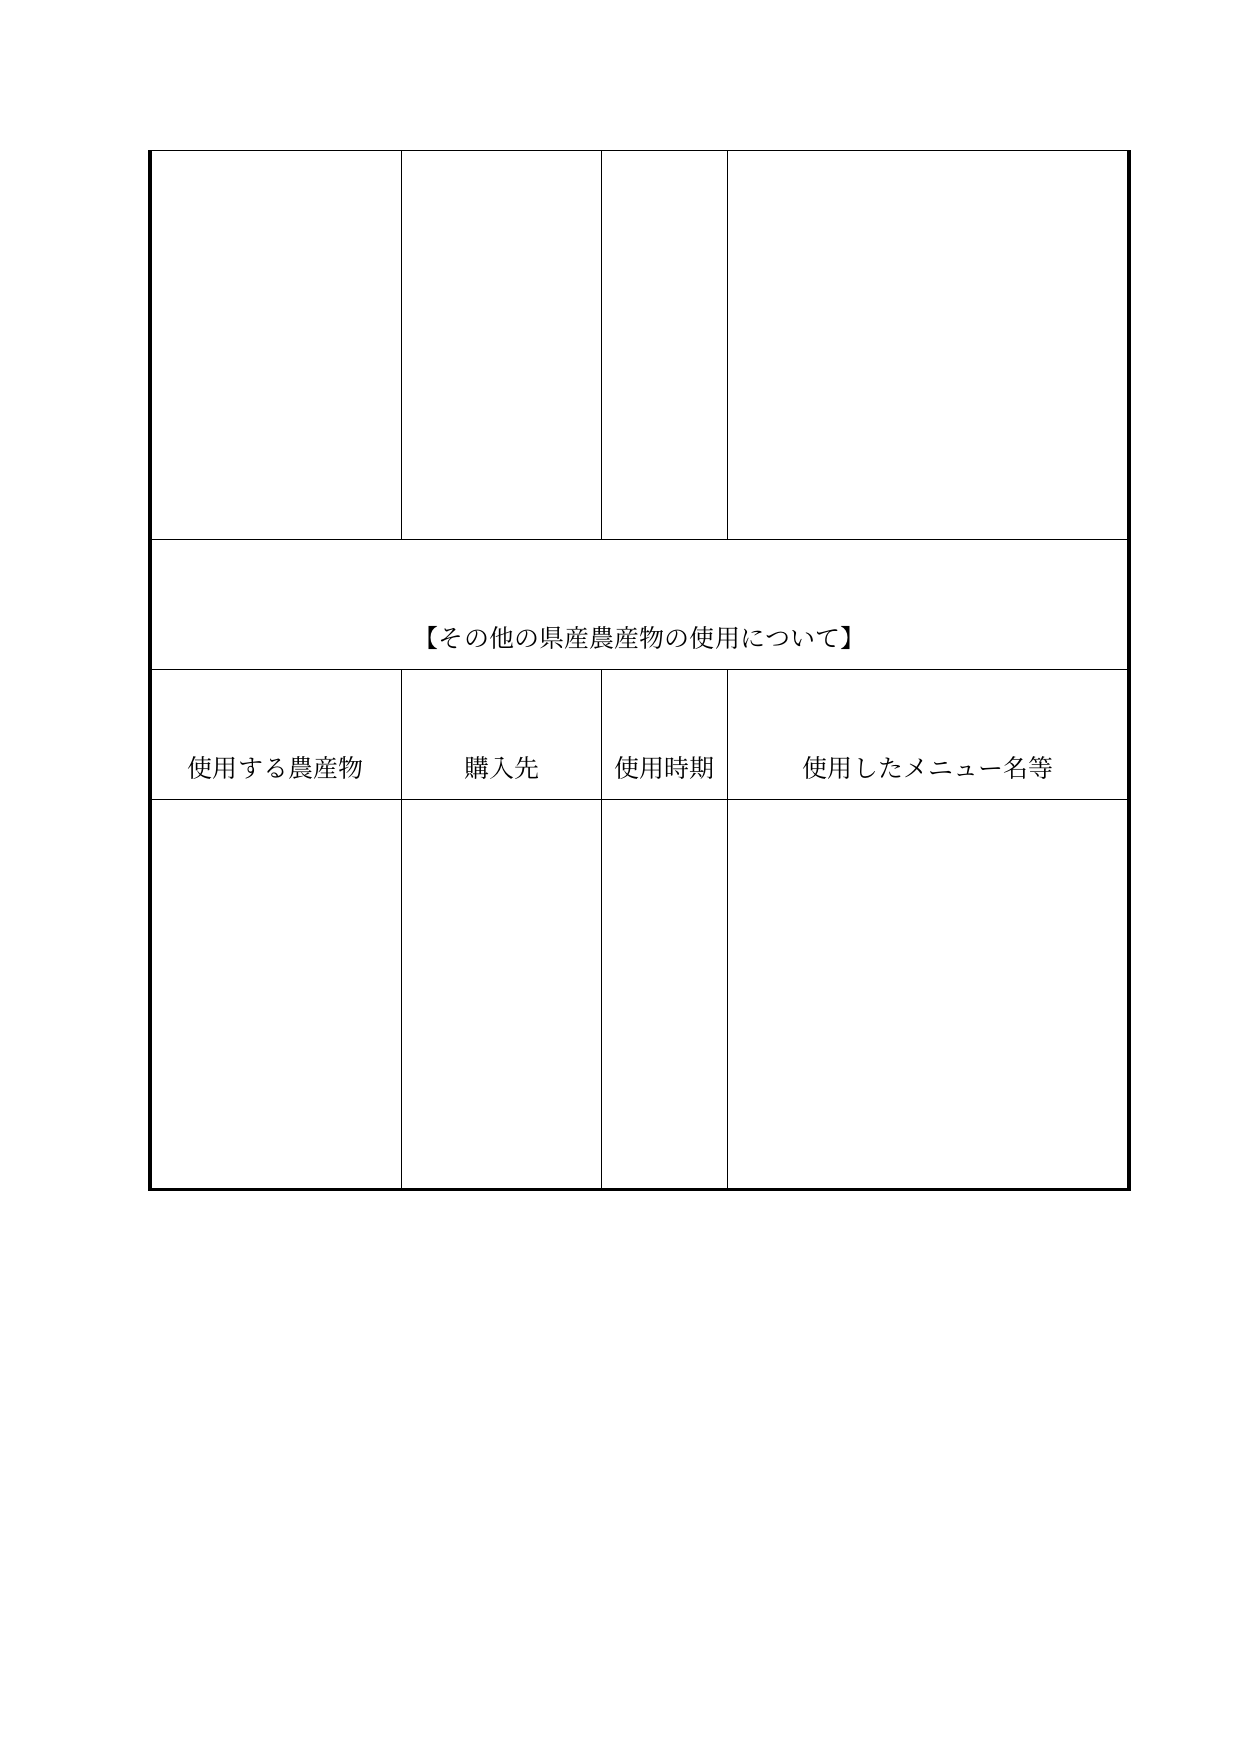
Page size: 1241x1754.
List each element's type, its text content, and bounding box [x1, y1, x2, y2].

table_cell [602, 151, 727, 539]
table_cell [728, 800, 1127, 1188]
table_cell [728, 151, 1127, 539]
table_cell [402, 800, 601, 1188]
table_cell 購入先 [402, 670, 601, 799]
table_cell [602, 800, 727, 1188]
table_cell 使用する農産物 [152, 670, 401, 799]
table_cell [402, 151, 601, 539]
table_cell 【その他の県産農産物の使用について】 [152, 540, 1127, 669]
table_cell 使用時期 [602, 670, 727, 799]
table_cell 使用したメニュー名等 [728, 670, 1127, 799]
table_cell [152, 151, 401, 539]
table_cell [152, 800, 401, 1188]
